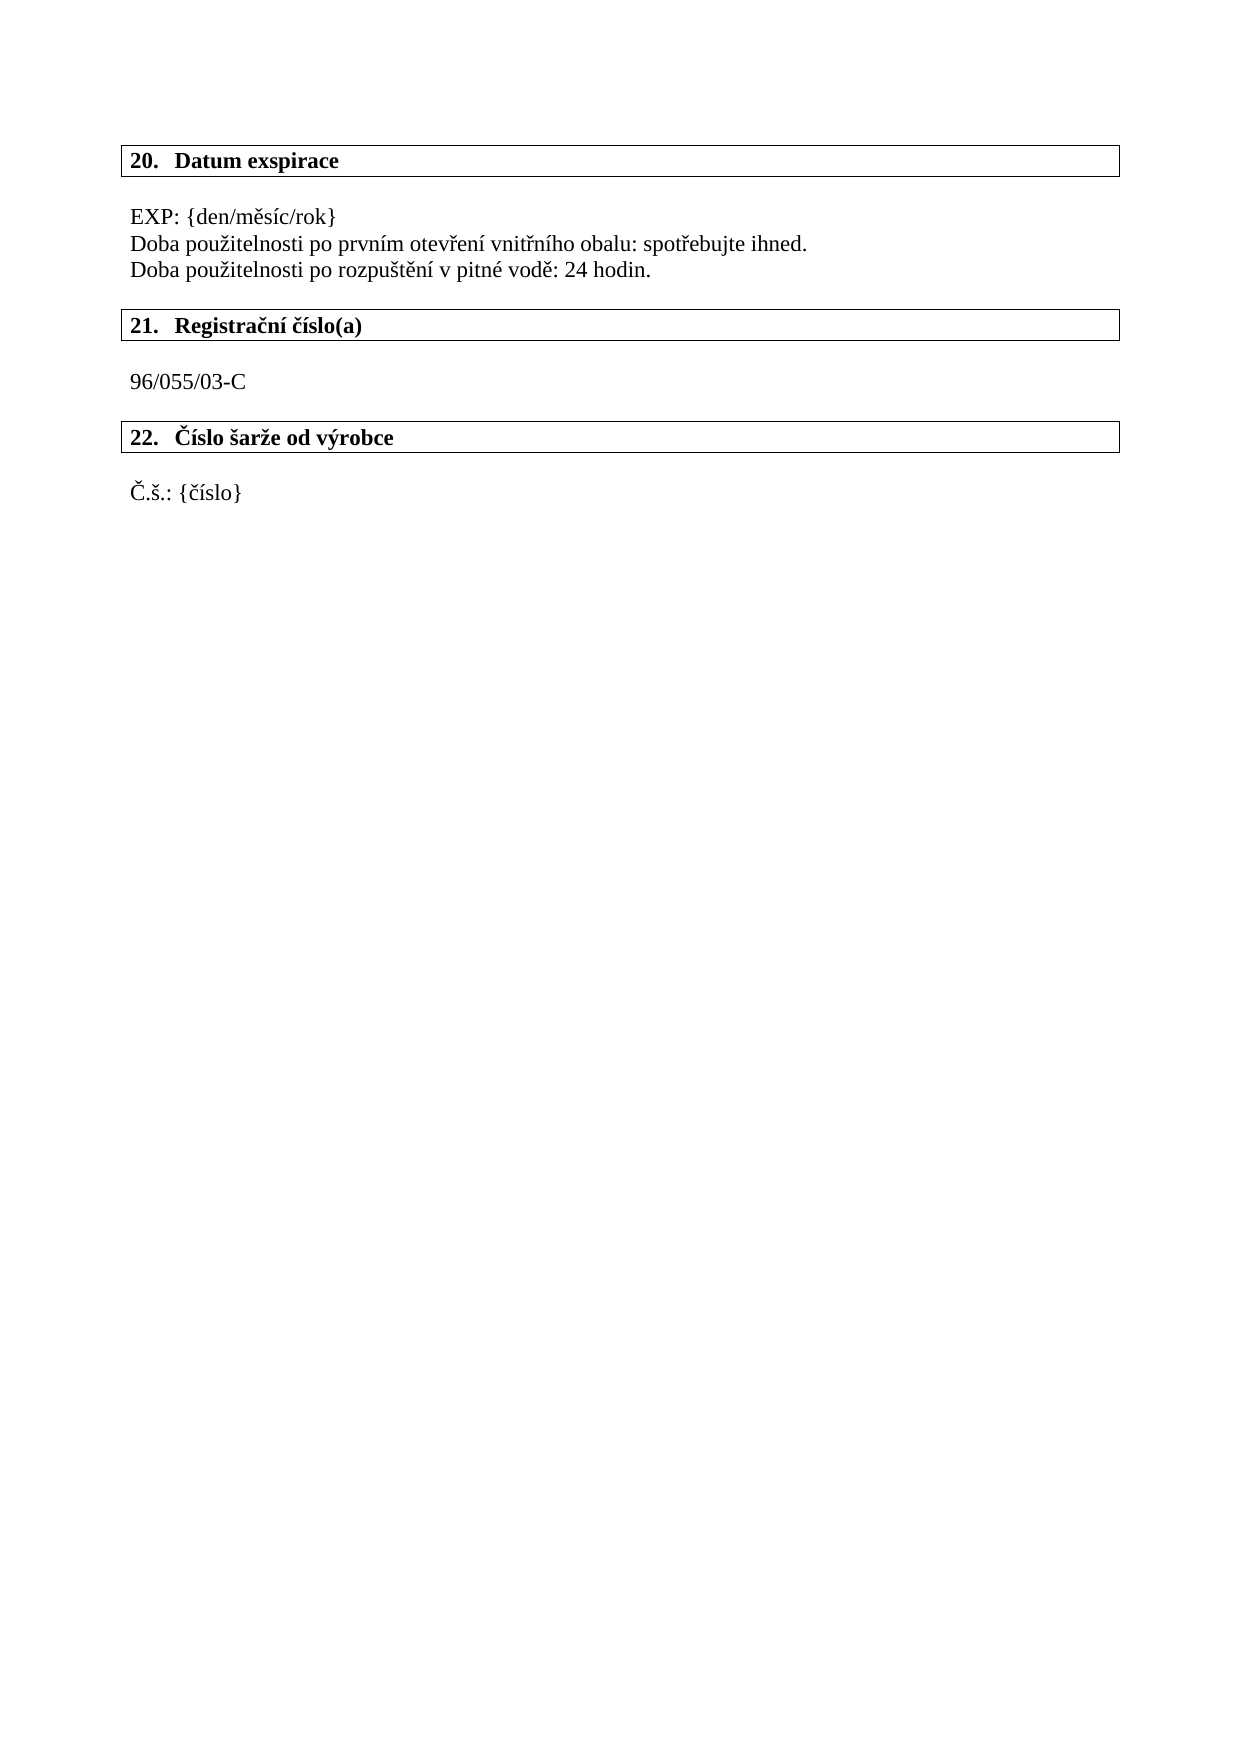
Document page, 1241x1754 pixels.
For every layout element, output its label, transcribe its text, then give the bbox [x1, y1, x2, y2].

text Doba použitelnosti po rozpuštění v pitné vodě: 24 hodin. [130, 256, 1110, 282]
text EXP: {den/měsíc/rok} [130, 203, 1110, 230]
text 22. Číslo šarže od výrobce [122, 422, 1119, 452]
text 96/055/03-C [130, 368, 1110, 394]
text Č.š.: {číslo} [130, 479, 1110, 506]
text 21. Registrační číslo(a) [122, 310, 1119, 340]
text 20. Datum exspirace [122, 146, 1119, 176]
text Doba použitelnosti po prvním otevření vnitřního obalu: spotřebujte ihned. [130, 230, 1110, 256]
